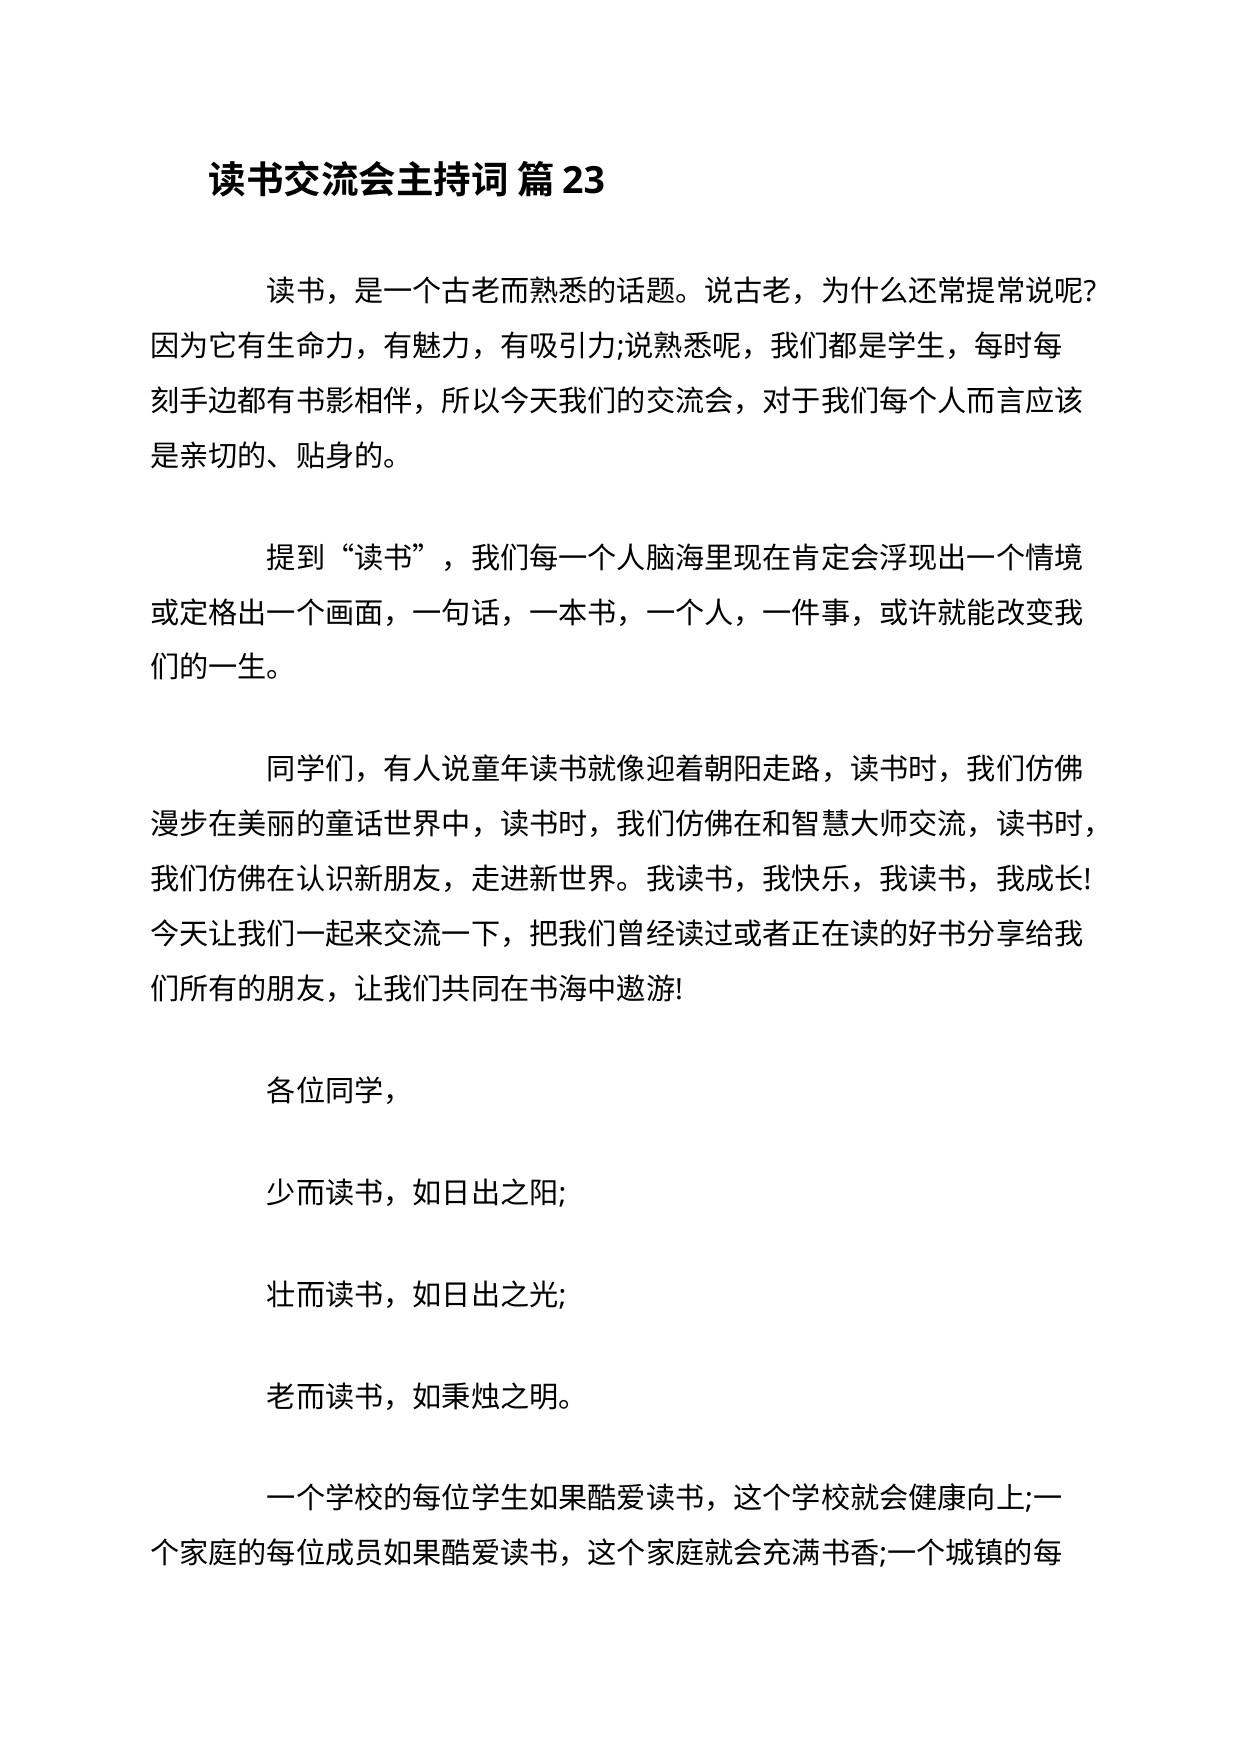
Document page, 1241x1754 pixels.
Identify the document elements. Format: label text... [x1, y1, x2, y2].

text 读书交流会主持词 篇23 [150, 150, 1090, 204]
text 同学们，有人说童年读书就像迎着朝阳走路，读书时，我们仿佛漫步在美丽的童话世界中，读书时，我们仿佛在和智慧大师交流，读书时，我们仿佛在认识新朋友，走进新世界。我读书，我快乐，我读书，我成长!今天让我们一起来交流一下，把我们曾经读过或者正在读的好书分享给我们所有的朋友，让我们共同在书海中遨游! [150, 746, 1090, 1008]
text 提到“读书”，我们每一个人脑海里现在肯定会浮现出一个情境或定格出一个画面，一句话，一本书，一个人，一件事，或许就能改变我们的一生。 [150, 534, 1090, 686]
text 少而读书，如日出之阳; [150, 1169, 1090, 1212]
text 读书，是一个古老而熟悉的话题。说古老，为什么还常提常说呢?因为它有生命力，有魅力，有吸引力;说熟悉呢，我们都是学生，每时每刻手边都有书影相伴，所以今天我们的交流会，对于我们每个人而言应该是亲切的、贴身的。 [150, 268, 1090, 475]
text 老而读书，如秉烛之明。 [150, 1373, 1090, 1416]
text 壮而读书，如日出之光; [150, 1271, 1090, 1314]
text 各位同学， [150, 1067, 1090, 1110]
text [150, 1475, 1090, 1572]
